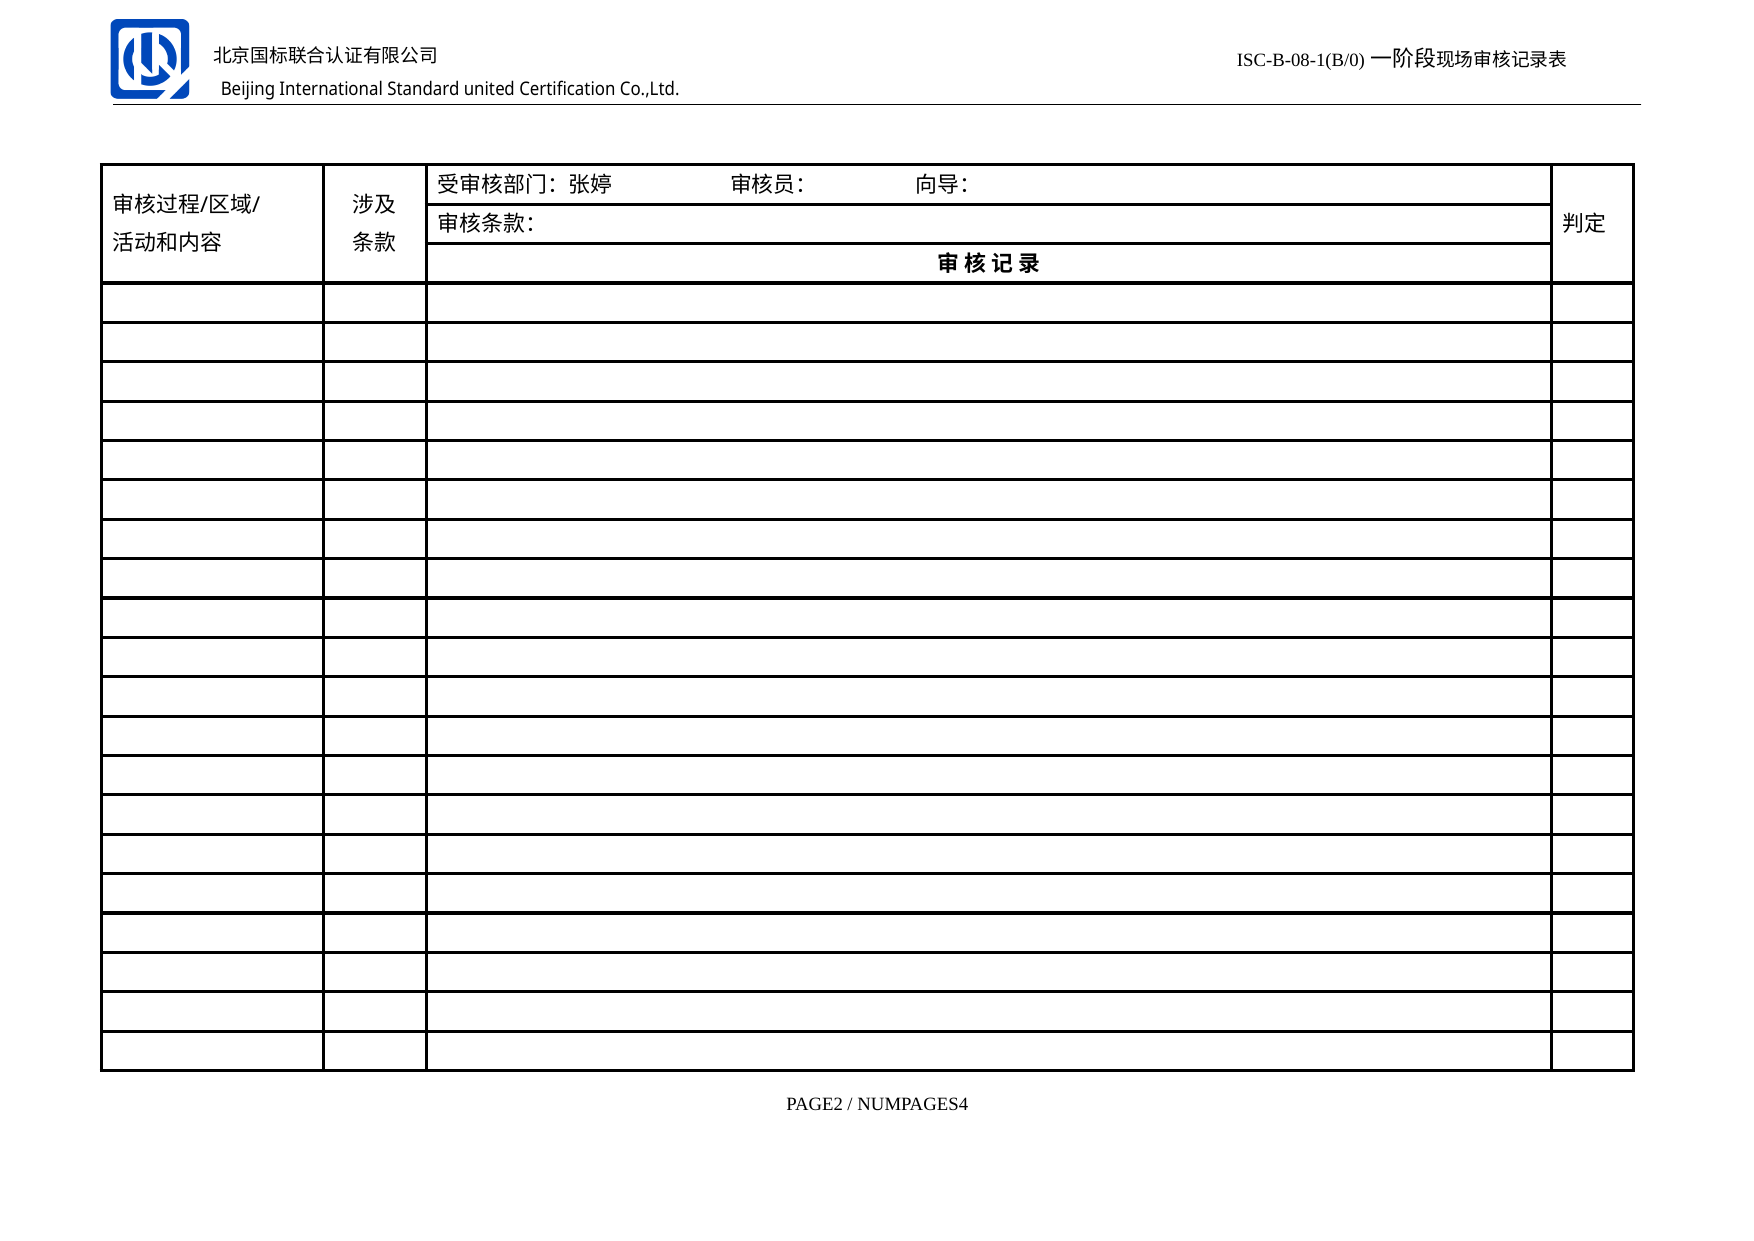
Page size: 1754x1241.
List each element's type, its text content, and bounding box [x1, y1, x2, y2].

table_cell [325, 718, 425, 754]
table_cell [325, 285, 425, 321]
table_cell [1553, 442, 1632, 478]
table_cell [103, 285, 322, 321]
table_cell [325, 796, 425, 833]
table_cell [325, 1033, 425, 1069]
table_cell [1553, 521, 1632, 557]
table_cell [1553, 836, 1632, 872]
table_cell [1553, 915, 1632, 951]
table_cell [428, 639, 1550, 675]
table_cell [1553, 363, 1632, 399]
table_cell [1553, 324, 1632, 360]
table_cell [103, 993, 322, 1029]
table_cell [428, 875, 1550, 911]
table_cell [1553, 600, 1632, 636]
table_cell [428, 442, 1550, 478]
table_cell [103, 363, 322, 399]
table_cell [325, 836, 425, 872]
table_cell [103, 1033, 322, 1069]
table_cell [428, 757, 1550, 793]
table_cell [103, 875, 322, 911]
table_cell [103, 600, 322, 636]
table_cell [103, 442, 322, 478]
table_cell [325, 324, 425, 360]
table_cell [325, 442, 425, 478]
table_cell [103, 560, 322, 596]
table_cell [428, 993, 1550, 1029]
table_cell [1553, 639, 1632, 675]
table_cell [428, 678, 1550, 714]
table_header 判定 [1553, 166, 1632, 281]
table_cell [103, 521, 322, 557]
table_header 受审核部门：张婷 审核员： 向导： [428, 166, 1550, 203]
table_cell [325, 954, 425, 990]
table_cell [325, 757, 425, 793]
table_cell [428, 718, 1550, 754]
table_cell [103, 796, 322, 833]
table_cell [1553, 954, 1632, 990]
table_header 审核过程/区域/ 活动和内容 [103, 166, 322, 281]
table_header 涉及 条款 [325, 166, 425, 281]
table_cell [1553, 1033, 1632, 1069]
table_cell [428, 600, 1550, 636]
table_cell [325, 639, 425, 675]
table_cell [1553, 560, 1632, 596]
table_cell [1553, 757, 1632, 793]
table_cell [1553, 718, 1632, 754]
table_cell [1553, 678, 1632, 714]
table_cell [1553, 875, 1632, 911]
table_cell [428, 796, 1550, 833]
table_cell [1553, 796, 1632, 833]
table_cell [1553, 481, 1632, 518]
table_cell [103, 481, 322, 518]
table_cell [325, 915, 425, 951]
table_cell [1553, 993, 1632, 1029]
table_cell [103, 678, 322, 714]
table_cell [428, 363, 1550, 399]
table_cell [103, 718, 322, 754]
table_cell [103, 324, 322, 360]
table_cell [103, 954, 322, 990]
table_cell [103, 757, 322, 793]
table_cell [1553, 403, 1632, 439]
table_cell [325, 403, 425, 439]
table_cell [428, 954, 1550, 990]
table_cell [325, 560, 425, 596]
table_cell [325, 481, 425, 518]
table_cell [325, 993, 425, 1029]
table_cell [325, 678, 425, 714]
table_cell [325, 875, 425, 911]
table_cell [428, 285, 1550, 321]
table_cell [325, 600, 425, 636]
table_cell [103, 836, 322, 872]
table_cell [103, 403, 322, 439]
table_cell [428, 481, 1550, 518]
table_cell [325, 521, 425, 557]
table_cell [103, 639, 322, 675]
table_cell [428, 836, 1550, 872]
table_cell [325, 363, 425, 399]
table_cell [428, 560, 1550, 596]
table_cell [1553, 285, 1632, 321]
table_cell 审 核 记 录 [428, 245, 1550, 281]
table_cell [428, 324, 1550, 360]
table_cell [428, 521, 1550, 557]
table_cell [103, 915, 322, 951]
table_cell [428, 1033, 1550, 1069]
picture [110, 19, 190, 99]
table_cell [428, 915, 1550, 951]
table_cell 审核条款： [428, 206, 1550, 242]
table_cell [428, 403, 1550, 439]
